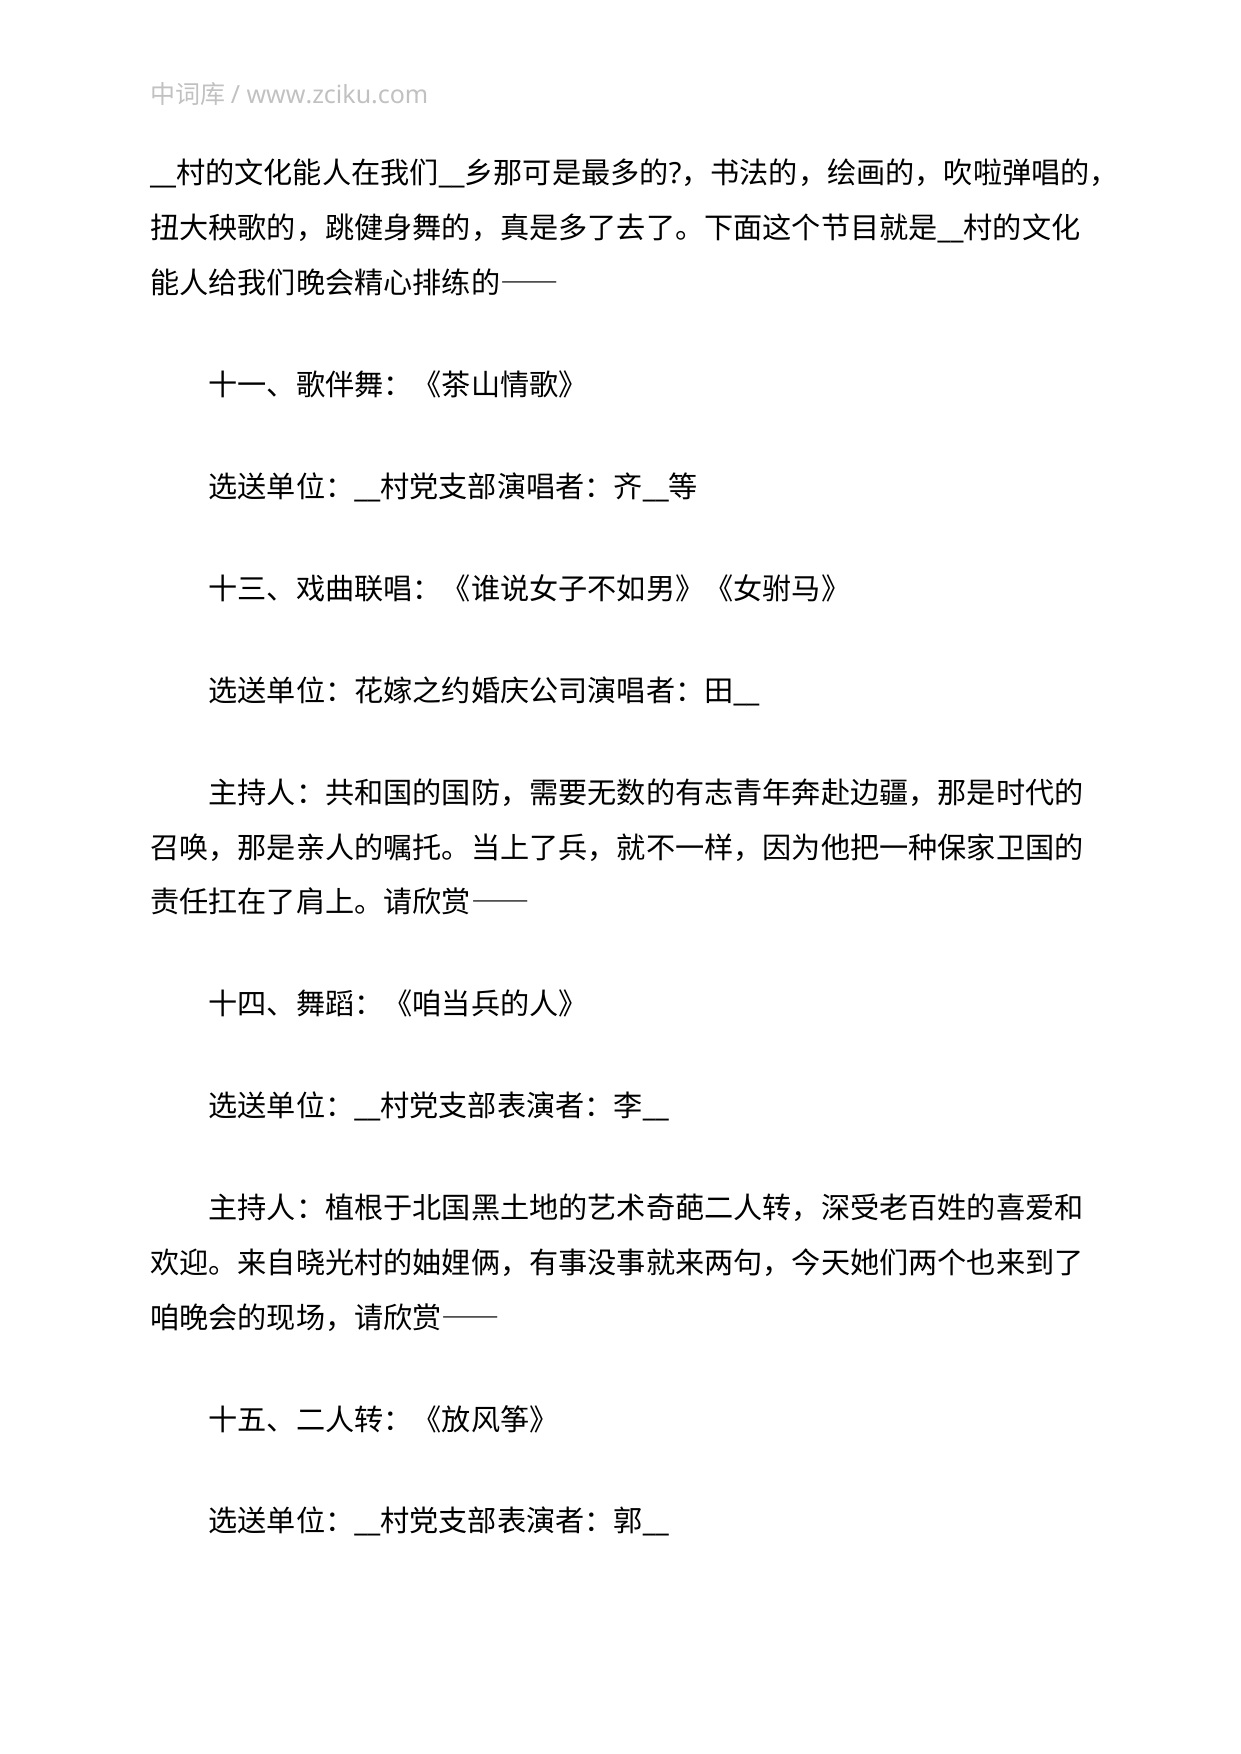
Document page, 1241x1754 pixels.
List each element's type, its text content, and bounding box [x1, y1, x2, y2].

text 十四、舞蹈：《咱当兵的人》 [150, 981, 1090, 1023]
text 选送单位：__村党支部表演者：李__ [150, 1083, 1090, 1125]
text 选送单位：花嫁之约婚庆公司演唱者：田__ [150, 667, 1090, 710]
text 十三、戏曲联唱：《谁说女子不如男》《女驸马》 [150, 566, 1090, 608]
text 十五、二人转：《放风筝》 [150, 1396, 1090, 1438]
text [150, 150, 1090, 302]
text 主持人：植根于北国黑土地的艺术奇葩二人转，深受老百姓的喜爱和欢迎。来自晓光村的妯娌俩，有事没事就来两句，今天她们两个也来到了咱晚会的现场，请欣赏—— [150, 1184, 1090, 1337]
text 十一、歌伴舞：《茶山情歌》 [150, 362, 1090, 404]
text 选送单位：__村党支部演唱者：齐__等 [150, 463, 1090, 506]
text 主持人：共和国的国防，需要无数的有志青年奔赴边疆，那是时代的召唤，那是亲人的嘱托。当上了兵，就不一样，因为他把一种保家卫国的责任扛在了肩上。请欣赏—— [150, 769, 1090, 921]
text 选送单位：__村党支部表演者：郭__ [150, 1498, 1090, 1540]
